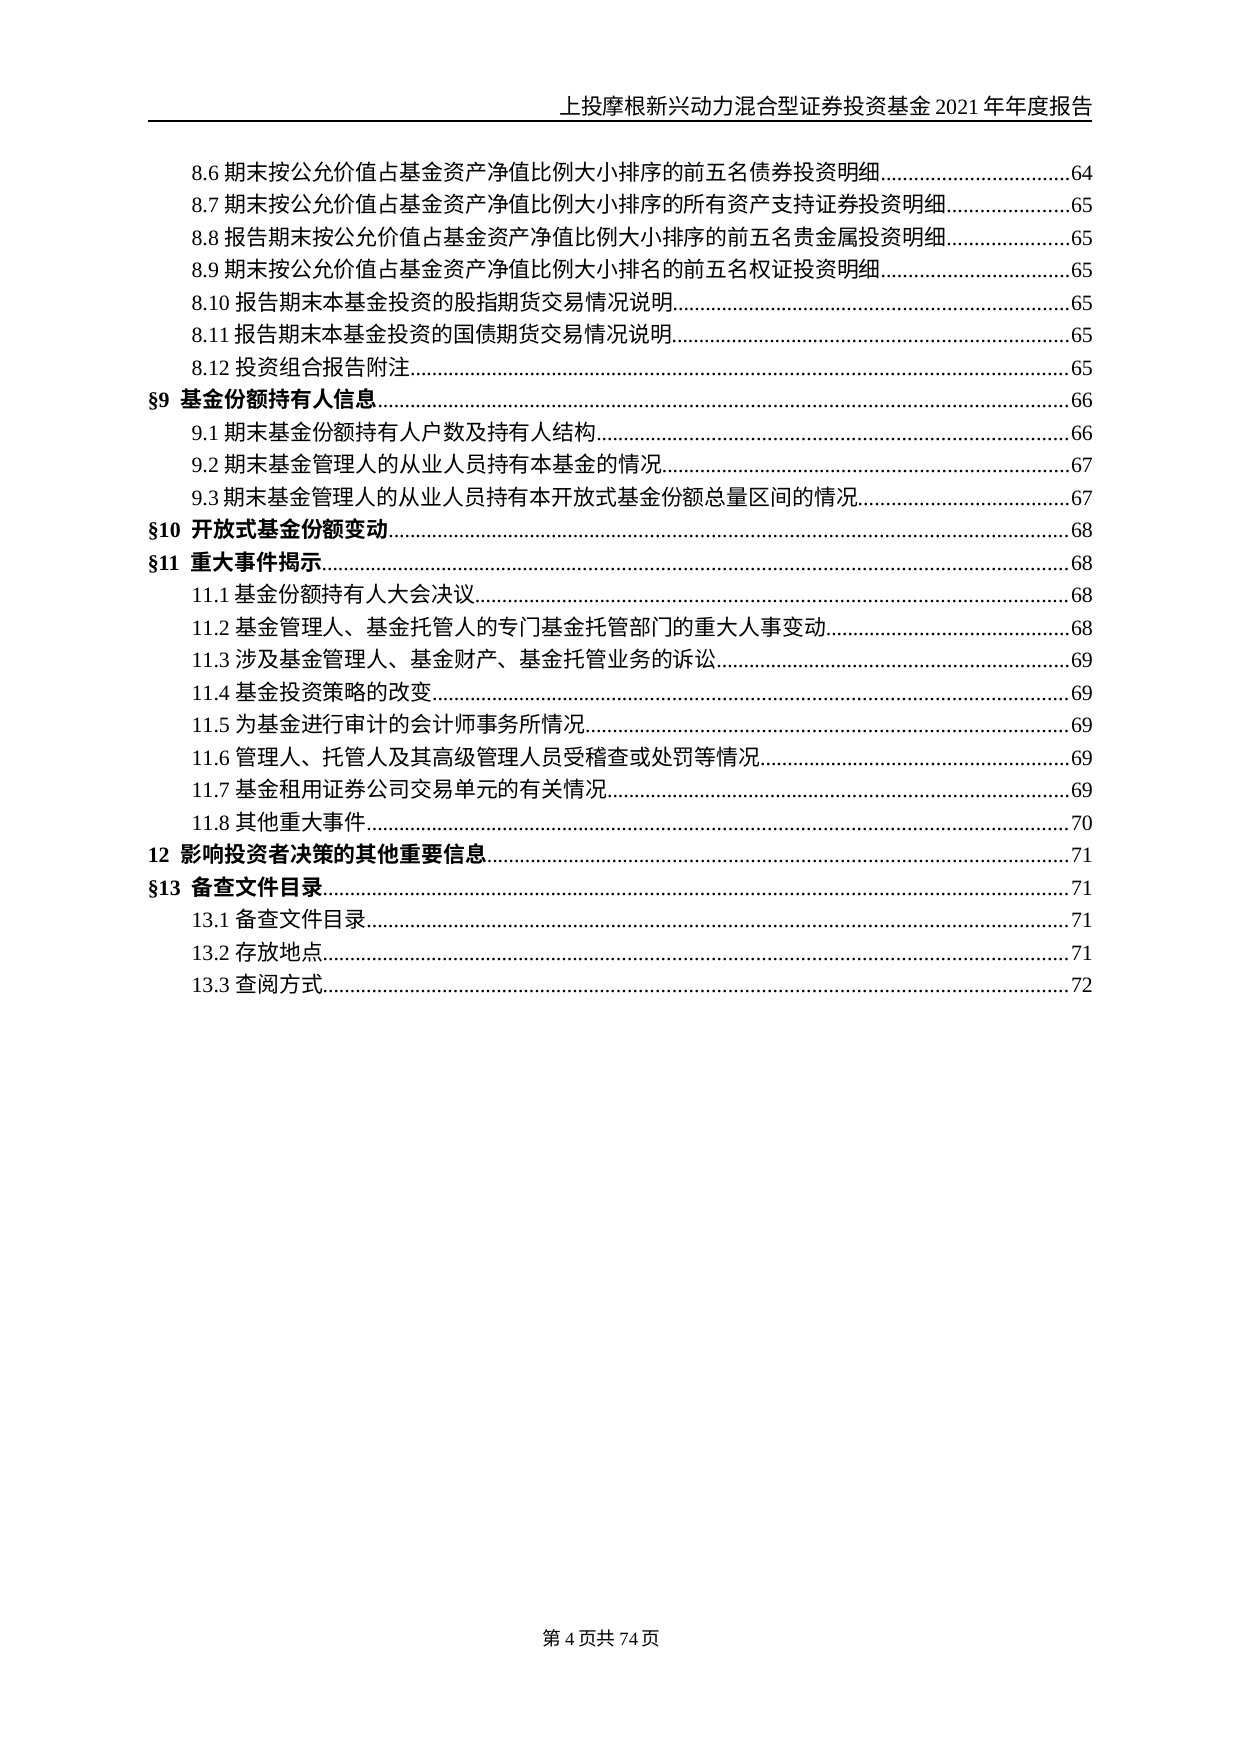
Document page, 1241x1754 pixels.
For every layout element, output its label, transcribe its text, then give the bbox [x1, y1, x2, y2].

text 8.10 报告期末本基金投资的股指期货交易情况说明 65 [191, 284, 1092, 317]
text 13.1 备查文件目录 71 [191, 902, 1092, 934]
text 11.7 基金租用证券公司交易单元的有关情况 69 [191, 772, 1092, 804]
text 9.3期末基金管理人的从业人员持有本开放式基金份额总量区间的情况 67 [191, 479, 1092, 512]
text 13.3 查阅方式 72 [191, 967, 1092, 999]
text 11.4 基金投资策略的改变 69 [191, 674, 1092, 707]
text 8.11报告期末本基金投资的国债期货交易情况说明 65 [191, 317, 1092, 349]
text 8.9 期末按公允价值占基金资产净值比例大小排名的前五名权证投资明细 65 [191, 252, 1092, 284]
text §11 重大事件揭示 68 [148, 544, 1092, 577]
text 11.1基金份额持有人大会决议 68 [191, 577, 1092, 609]
text §9 基金份额持有人信息 66 [148, 382, 1092, 414]
text 9.2 期末基金管理人的从业人员持有本基金的情况 67 [191, 447, 1092, 479]
text 11.3 涉及基金管理人、基金财产、基金托管业务的诉讼 69 [191, 642, 1092, 674]
text 9.1 期末基金份额持有人户数及持有人结构 66 [191, 414, 1092, 447]
text 8.6 期末按公允价值占基金资产净值比例大小排序的前五名债券投资明细 64 [191, 154, 1092, 187]
text 8.12 投资组合报告附注 65 [191, 349, 1092, 382]
text §10 开放式基金份额变动 68 [148, 512, 1092, 544]
text 11.5 为基金进行审计的会计师事务所情况 69 [191, 707, 1092, 739]
text 12 影响投资者决策的其他重要信息 71 [148, 837, 1092, 869]
text 11.6 管理人、托管人及其高级管理人员受稽查或处罚等情况 69 [191, 739, 1092, 772]
text 13.2 存放地点 71 [191, 934, 1092, 967]
text §13 备查文件目录 71 [148, 869, 1092, 902]
text 11.2 基金管理人、基金托管人的专门基金托管部门的重大人事变动 68 [191, 609, 1092, 642]
text 8.8 报告期末按公允价值占基金资产净值比例大小排序的前五名贵金属投资明细 65 [191, 219, 1092, 252]
text 11.8 其他重大事件 70 [191, 804, 1092, 837]
text 8.7 期末按公允价值占基金资产净值比例大小排序的所有资产支持证券投资明细 65 [191, 187, 1092, 219]
